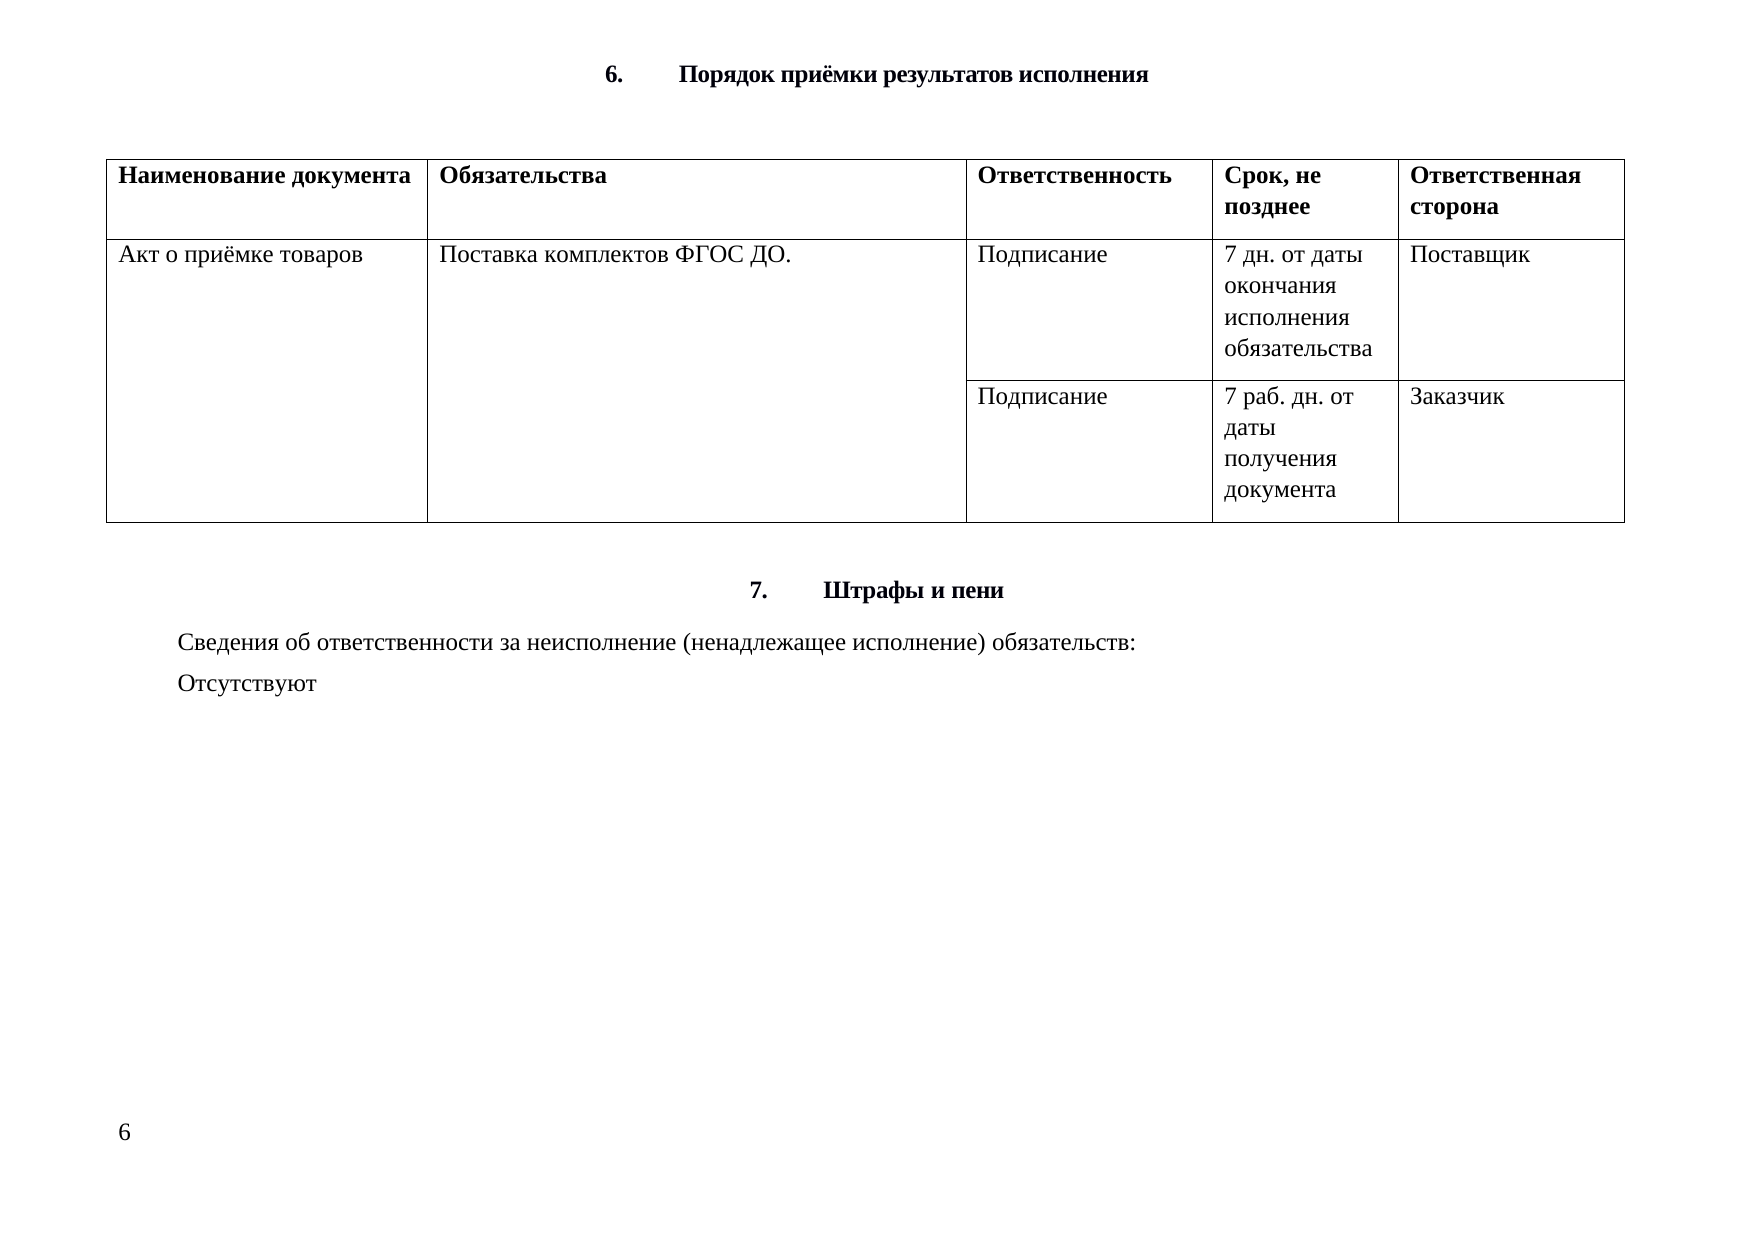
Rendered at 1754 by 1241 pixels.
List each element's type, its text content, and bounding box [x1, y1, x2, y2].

text Сведения об ответственности за неисполнение (ненадлежащее исполнение) обязательств: [118, 627, 1636, 656]
subtitle Порядок приёмки результатов исполнения [118, 59, 1636, 88]
subtitle Штрафы и пени [118, 575, 1636, 604]
